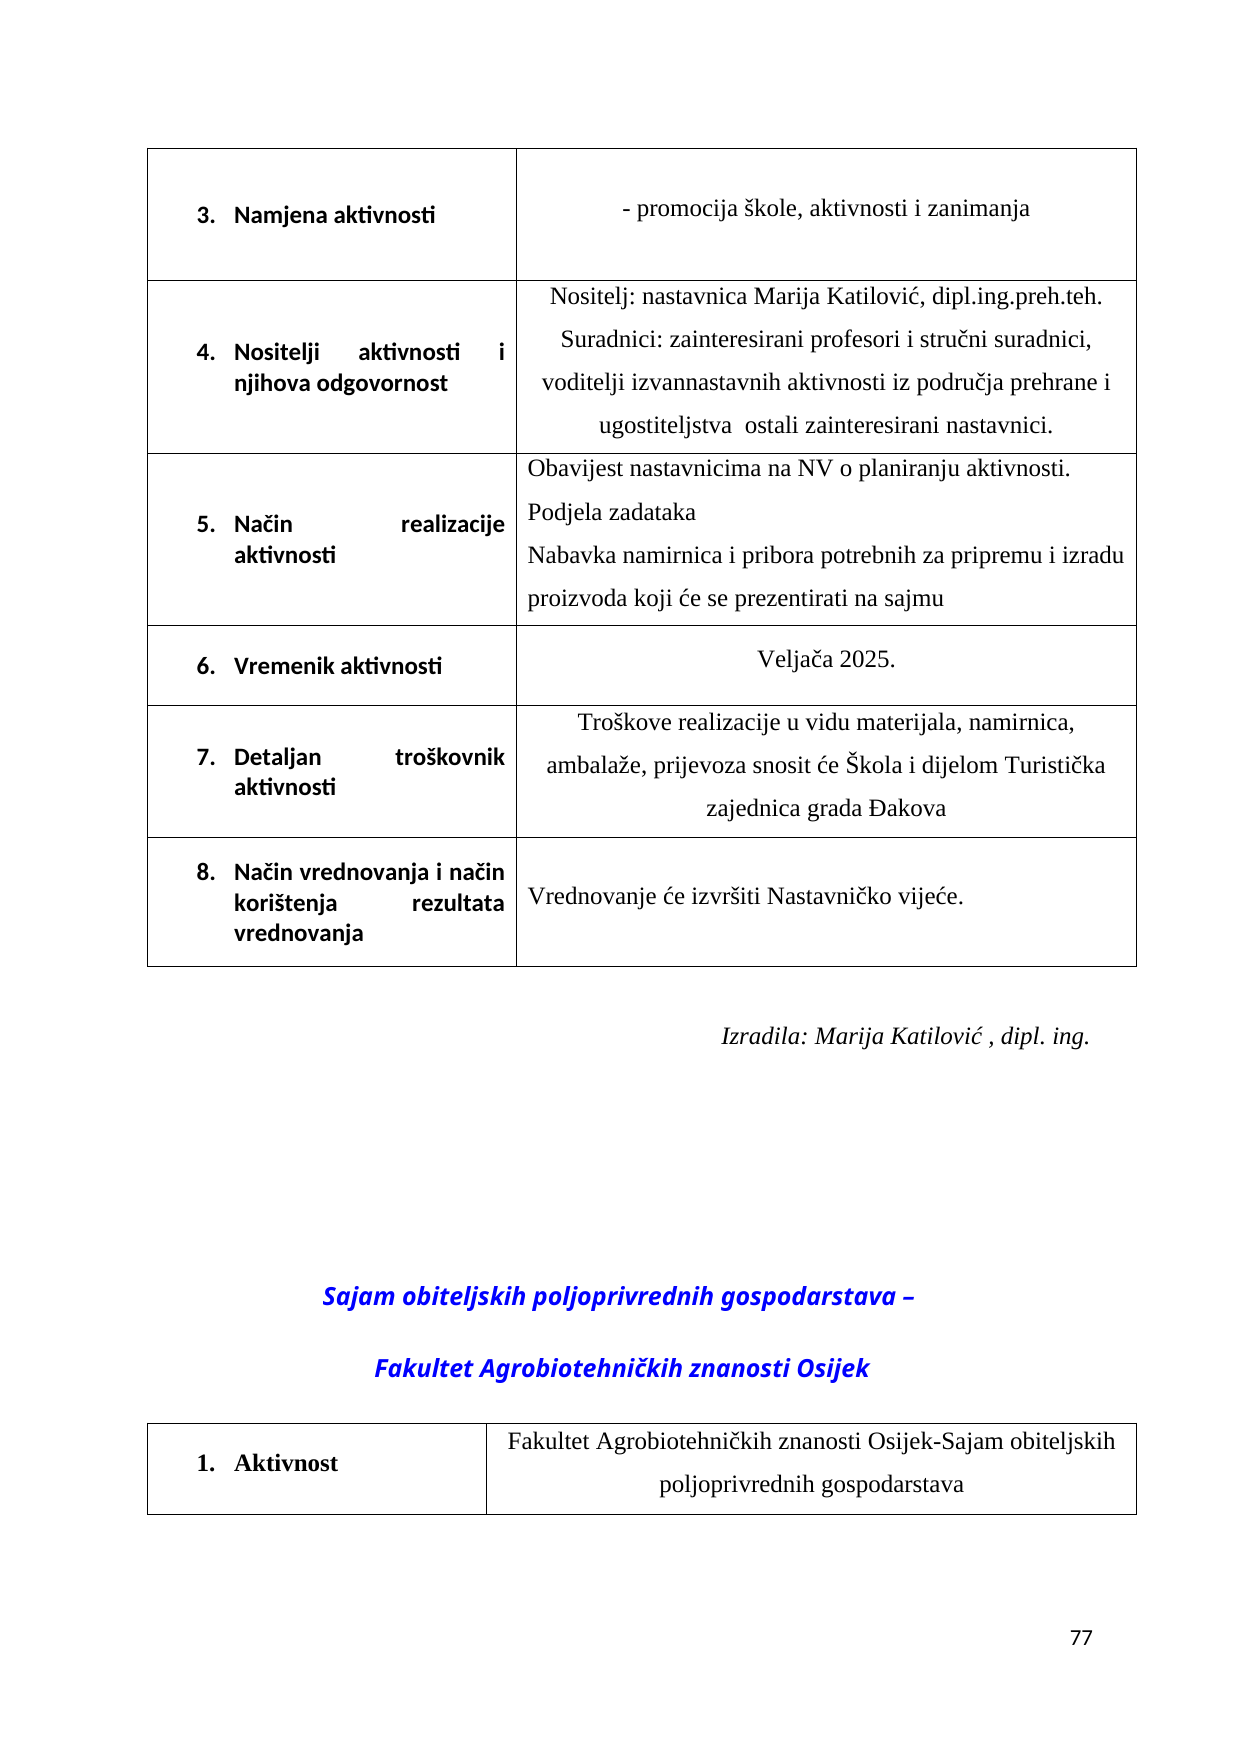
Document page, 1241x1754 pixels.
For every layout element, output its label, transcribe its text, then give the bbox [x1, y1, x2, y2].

table_cell Veljača 2025. [517, 626, 1136, 704]
text Fakultet Agrobiotehničkih znanosti Osijek [148, 1351, 1093, 1384]
table_cell Namjena aktivnosti [148, 149, 516, 280]
table_cell Način realizacije aktivnosti [148, 454, 516, 625]
table_cell Nositelji aktivnosti i njihova odgovornost [148, 281, 516, 452]
text Sajam obiteljskih poljoprivrednih gospodarstava – [148, 1279, 1093, 1313]
table_cell Troškove realizacije u vidu materijala, namirnica, ambalaže, prijevoza snosit će Škola i dijelom Turistička zajednica grada Đakova [517, 706, 1136, 837]
table_header Aktivnost [148, 1424, 486, 1514]
table_cell Obavijest nastavnicima na NV o planiranju aktivnosti. Podjela zadataka Nabavka namirnica i pribora potrebnih za pripremu i izradu proizvoda koji će se prezentirati na sajmu [517, 454, 1136, 625]
table_header Fakultet Agrobiotehničkih znanosti Osijek-Sajam obiteljskih poljoprivrednih gospodarstava [487, 1424, 1136, 1514]
table_cell Vremenik aktivnosti [148, 626, 516, 704]
table_cell Način vrednovanja i način korištenja rezultata vrednovanja [148, 838, 516, 966]
text Izradila: Marija Katilović , dipl. ing. [148, 1021, 1093, 1050]
table_cell - promocija škole, aktivnosti i zanimanja [517, 149, 1136, 280]
table_cell Vrednovanje će izvršiti Nastavničko vijeće. [517, 838, 1136, 966]
table_cell Detaljan troškovnik aktivnosti [148, 706, 516, 837]
table_cell Nositelj: nastavnica Marija Katilović, dipl.ing.preh.teh. Suradnici: zainteresirani profesori i stručni suradnici, voditelji izvannastavnih aktivnosti iz područja prehrane i ugostiteljstva ostali zainteresirani nastavnici. [517, 281, 1136, 452]
